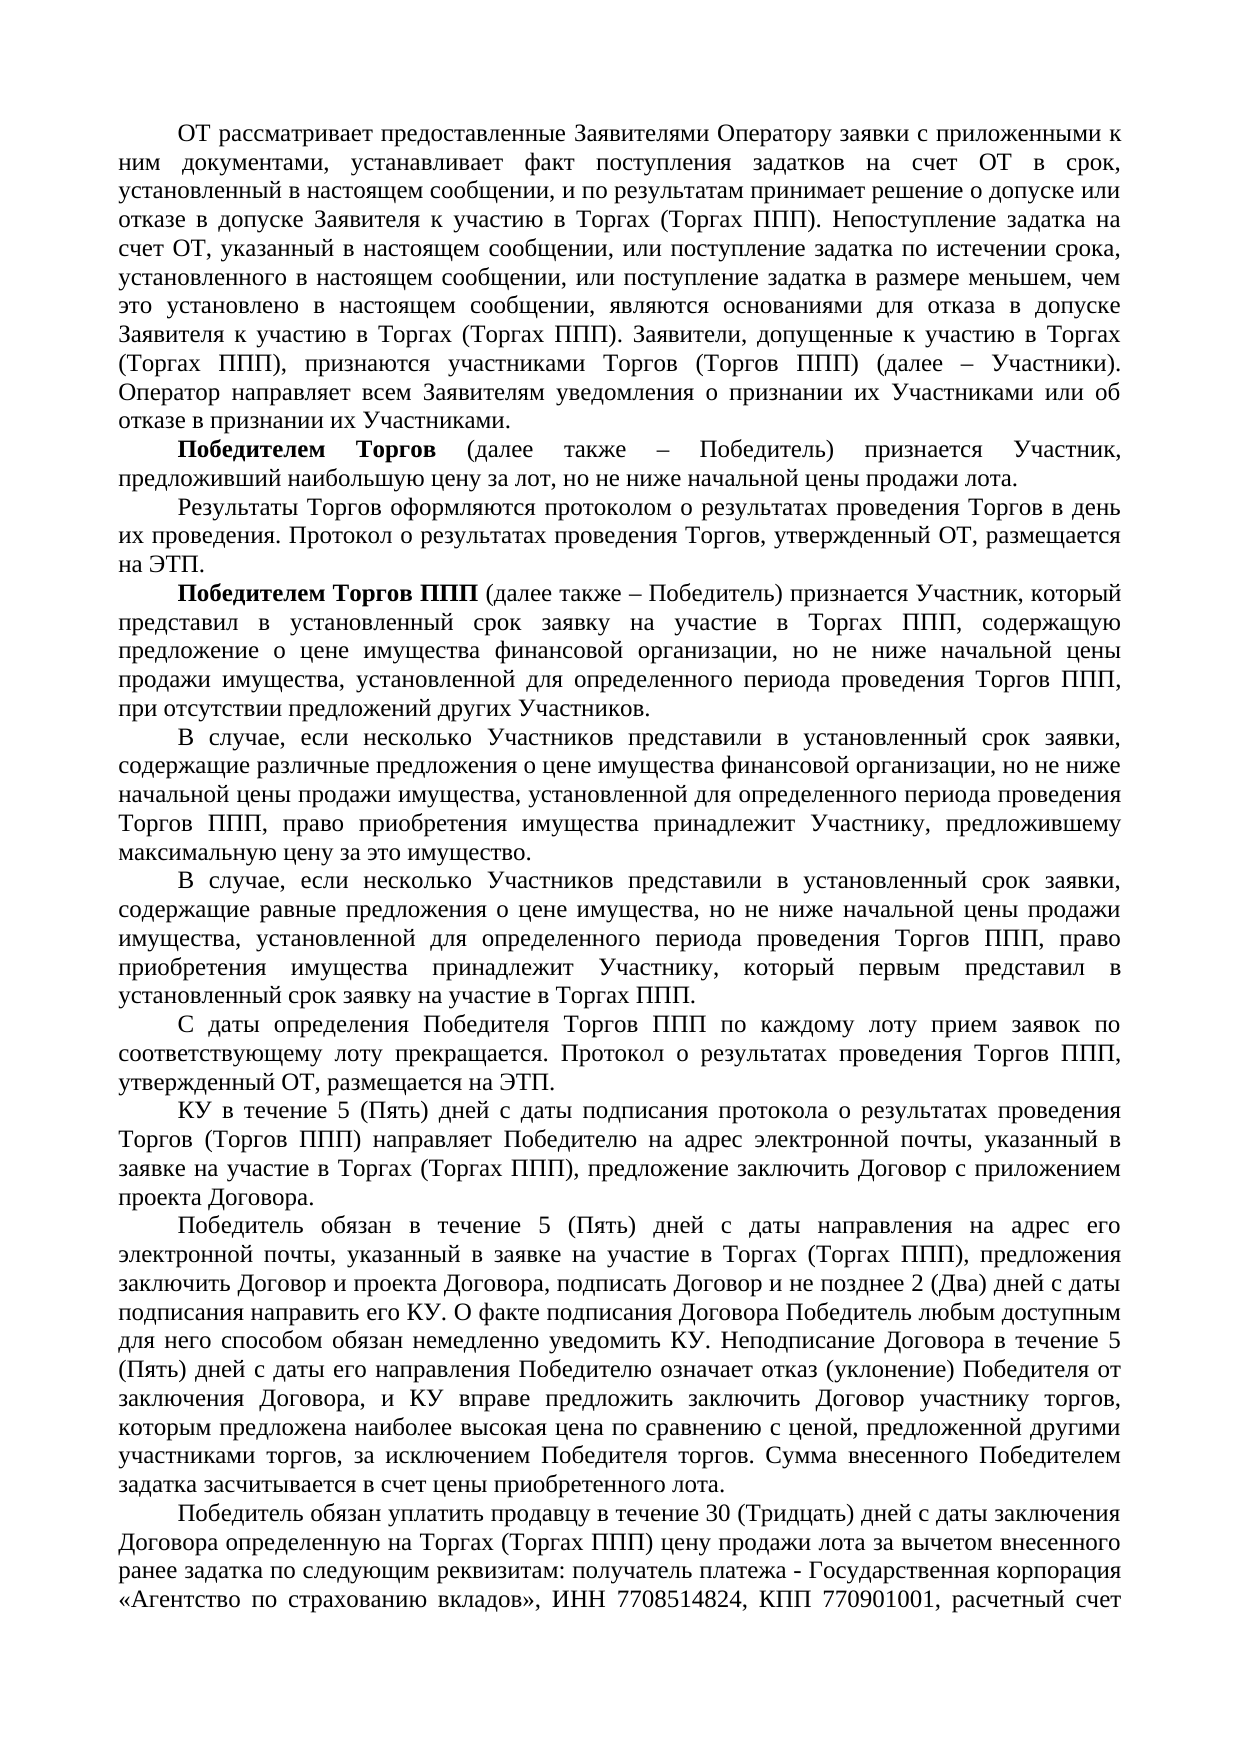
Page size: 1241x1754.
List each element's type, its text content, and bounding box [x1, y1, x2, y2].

text ОТ рассматривает предоставленные Заявителями Оператору заявки с приложенными к ним документами, устанавливает факт поступления задатков на счет ОТ в срок, установленный в настоящем сообщении, и по результатам принимает решение о допуске или отказе в допуске Заявителя к участию в Торгах (Торгах ППП). Непоступление задатка на счет ОТ, указанный в настоящем сообщении, или поступление задатка по истечении срока, установленного в настоящем сообщении, или поступление задатка в размере меньшем, чем это установлено в настоящем сообщении, являются основаниями для отказа в допуске Заявителя к участию в Торгах (Торгах ППП). Заявители, допущенные к участию в Торгах (Торгах ППП), признаются участниками Торгов (Торгов ППП) (далее – Участники). Оператор направляет всем Заявителям уведомления о признании их Участниками или об отказе в признании их Участниками. [118, 118, 1122, 434]
text Победитель обязан в течение 5 (Пять) дней с даты направления на адрес его электронной почты, указанный в заявке на участие в Торгах (Торгах ППП), предложения заключить Договор и проекта Договора, подписать Договор и не позднее 2 (Два) дней с даты подписания направить его КУ. О факте подписания Договора Победитель любым доступным для него способом обязан немедленно уведомить КУ. Неподписание Договора в течение 5 (Пять) дней с даты его направления Победителю означает отказ (уклонение) Победителя от заключения Договора, и КУ вправе предложить заключить Договор участнику торгов, которым предложена наиболее высокая цена по сравнению с ценой, предложенной другими участниками торгов, за исключением Победителя торгов. Сумма внесенного Победителем задатка засчитывается в счет цены приобретенного лота. [118, 1211, 1122, 1498]
text Победителем Торгов (далее также – Победитель) признается Участник, предложивший наибольшую цену за лот, но не ниже начальной цены продажи лота. [118, 434, 1122, 492]
text В случае, если несколько Участников представили в установленный срок заявки, содержащие различные предложения о цене имущества финансовой организации, но не ниже начальной цены продажи имущества, установленной для определенного периода проведения Торгов ППП, право приобретения имущества принадлежит Участнику, предложившему максимальную цену за это имущество. [118, 722, 1122, 866]
text Победителем Торгов ППП (далее также – Победитель) признается Участник, который представил в установленный срок заявку на участие в Торгах ППП, содержащую предложение о цене имущества финансовой организации, но не ниже начальной цены продажи имущества, установленной для определенного периода проведения Торгов ППП, при отсутствии предложений других Участников. [118, 578, 1122, 722]
text Результаты Торгов оформляются протоколом о результатах проведения Торгов в день их проведения. Протокол о результатах проведения Торгов, утвержденный ОТ, размещается на ЭТП. [118, 492, 1122, 578]
text С даты определения Победителя Торгов ППП по каждому лоту прием заявок по соответствующему лоту прекращается. Протокол о результатах проведения Торгов ППП, утвержденный ОТ, размещается на ЭТП. [118, 1009, 1122, 1096]
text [118, 1498, 1122, 1613]
text КУ в течение 5 (Пять) дней с даты подписания протокола о результатах проведения Торгов (Торгов ППП) направляет Победителю на адрес электронной почты, указанный в заявке на участие в Торгах (Торгах ППП), предложение заключить Договор с приложением проекта Договора. [118, 1096, 1122, 1211]
text В случае, если несколько Участников представили в установленный срок заявки, содержащие равные предложения о цене имущества, но не ниже начальной цены продажи имущества, установленной для определенного периода проведения Торгов ППП, право приобретения имущества принадлежит Участнику, который первым представил в установленный срок заявку на участие в Торгах ППП. [118, 866, 1122, 1009]
